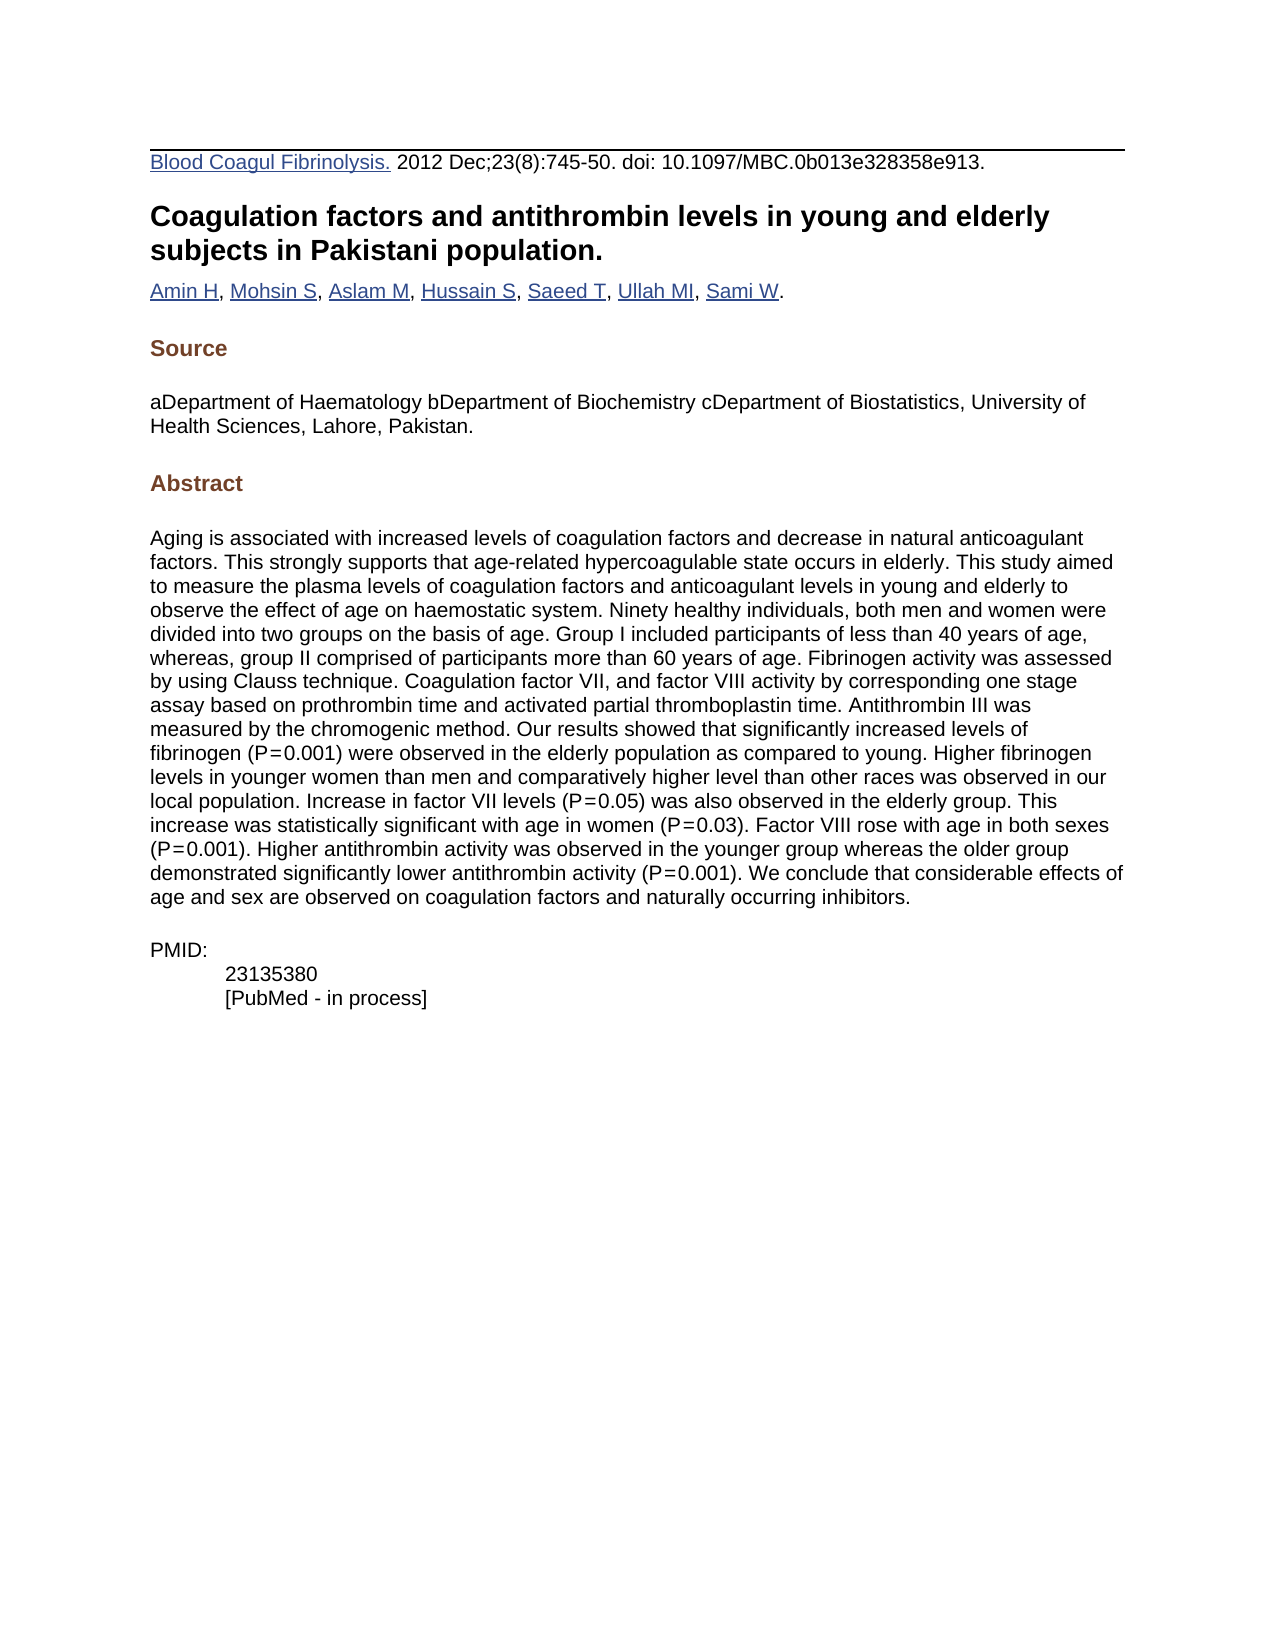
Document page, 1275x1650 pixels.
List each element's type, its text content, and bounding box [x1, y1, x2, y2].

text 23135380 [225, 962, 1125, 986]
text Blood Coagul Fibrinolysis. 2012 Dec;23(8):745-50. doi: 10.1097/MBC.0b013e328358e913. [150, 151, 1125, 174]
text Amin H, Mohsin S, Aslam M, Hussain S, Saeed T, Ullah MI, Sami W. [150, 278, 1125, 302]
text aDepartment of Haematology bDepartment of Biochemistry cDepartment of Biostatistics, University of Health Sciences, Lahore, Pakistan. [150, 390, 1125, 438]
text Source [150, 334, 1125, 361]
text Coagulation factors and antithrombin levels in young and elderly subjects in Pakistani population. [150, 199, 1125, 266]
text [PubMed - in process] [225, 986, 1125, 1010]
text Abstract [150, 470, 1125, 496]
text PMID: [150, 938, 1125, 962]
text Aging is associated with increased levels of coagulation factors and decrease in natural anticoagulant factors. This strongly supports that age-related hypercoagulable state occurs in elderly. This study aimed to measure the plasma levels of coagulation factors and anticoagulant levels in young and elderly to observe the effect of age on haemostatic system. Ninety healthy individuals, both men and women were divided into two groups on the basis of age. Group I included participants of less than 40 years of age, whereas, group II comprised of participants more than 60 years of age. Fibrinogen activity was assessed by using Clauss technique. Coagulation factor VII, and factor VIII activity by corresponding one stage assay based on prothrombin time and activated partial thromboplastin time. Antithrombin III was measured by the chromogenic method. Our results showed that significantly increased levels of fibrinogen (P = 0.001) were observed in the elderly population as compared to young. Higher fibrinogen levels in younger women than men and comparatively higher level than other races was observed in our local population. Increase in factor VII levels (P = 0.05) was also observed in the elderly group. This increase was statistically significant with age in women (P = 0.03). Factor VIII rose with age in both sexes (P = 0.001). Higher antithrombin activity was observed in the younger group whereas the older group demonstrated significantly lower antithrombin activity (P = 0.001). We conclude that considerable effects of age and sex are observed on coagulation factors and naturally occurring inhibitors. [150, 526, 1125, 909]
